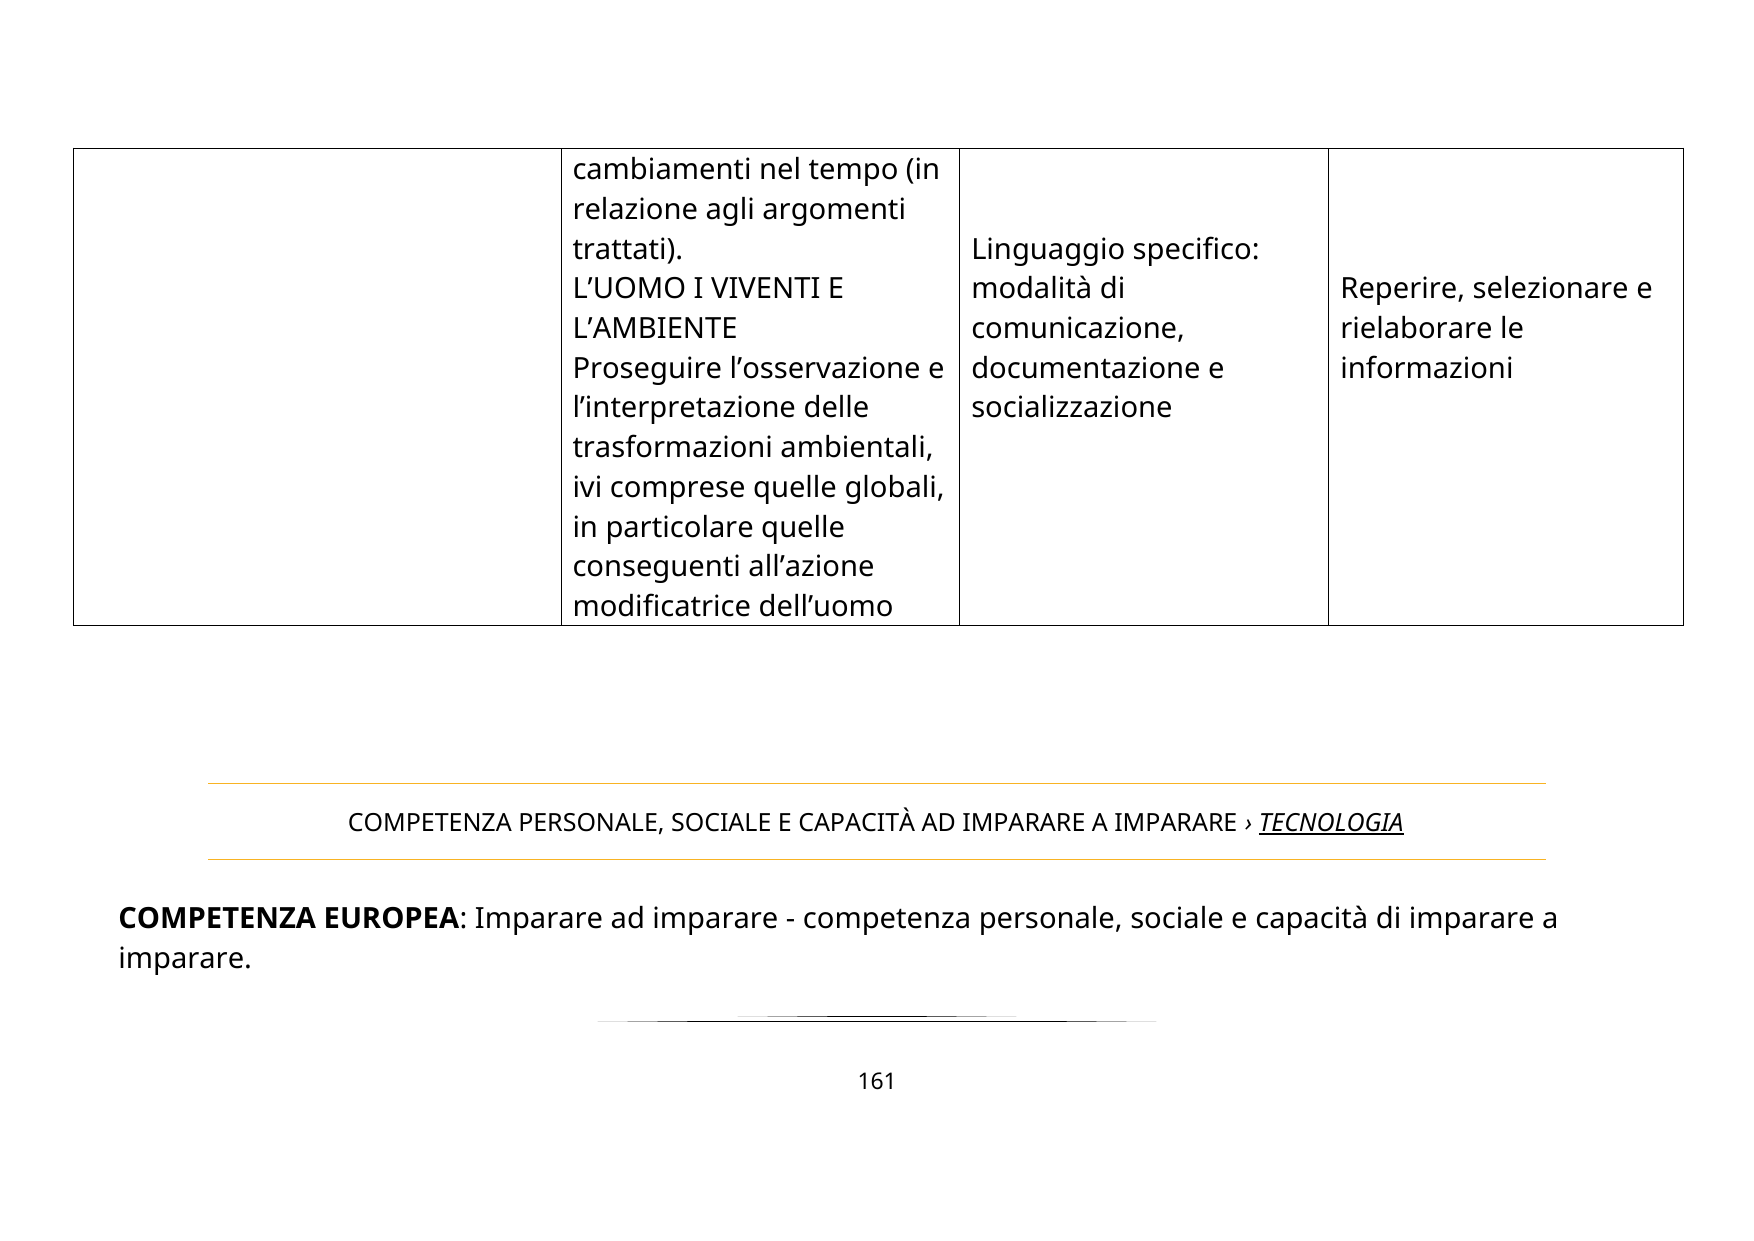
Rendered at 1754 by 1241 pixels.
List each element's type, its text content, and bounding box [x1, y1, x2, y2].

text COMPETENZA EUROPEA: Imparare ad imparare - competenza personale, sociale e capacità di imparare a imparare. [118, 898, 1636, 977]
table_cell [960, 149, 1328, 625]
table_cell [1329, 149, 1683, 625]
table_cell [74, 149, 561, 625]
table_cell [562, 149, 959, 625]
text COMPETENZA PERSONALE, SOCIALE E CAPACITÀ AD IMPARARE A IMPARARE › TECNOLOGIA [208, 784, 1546, 859]
